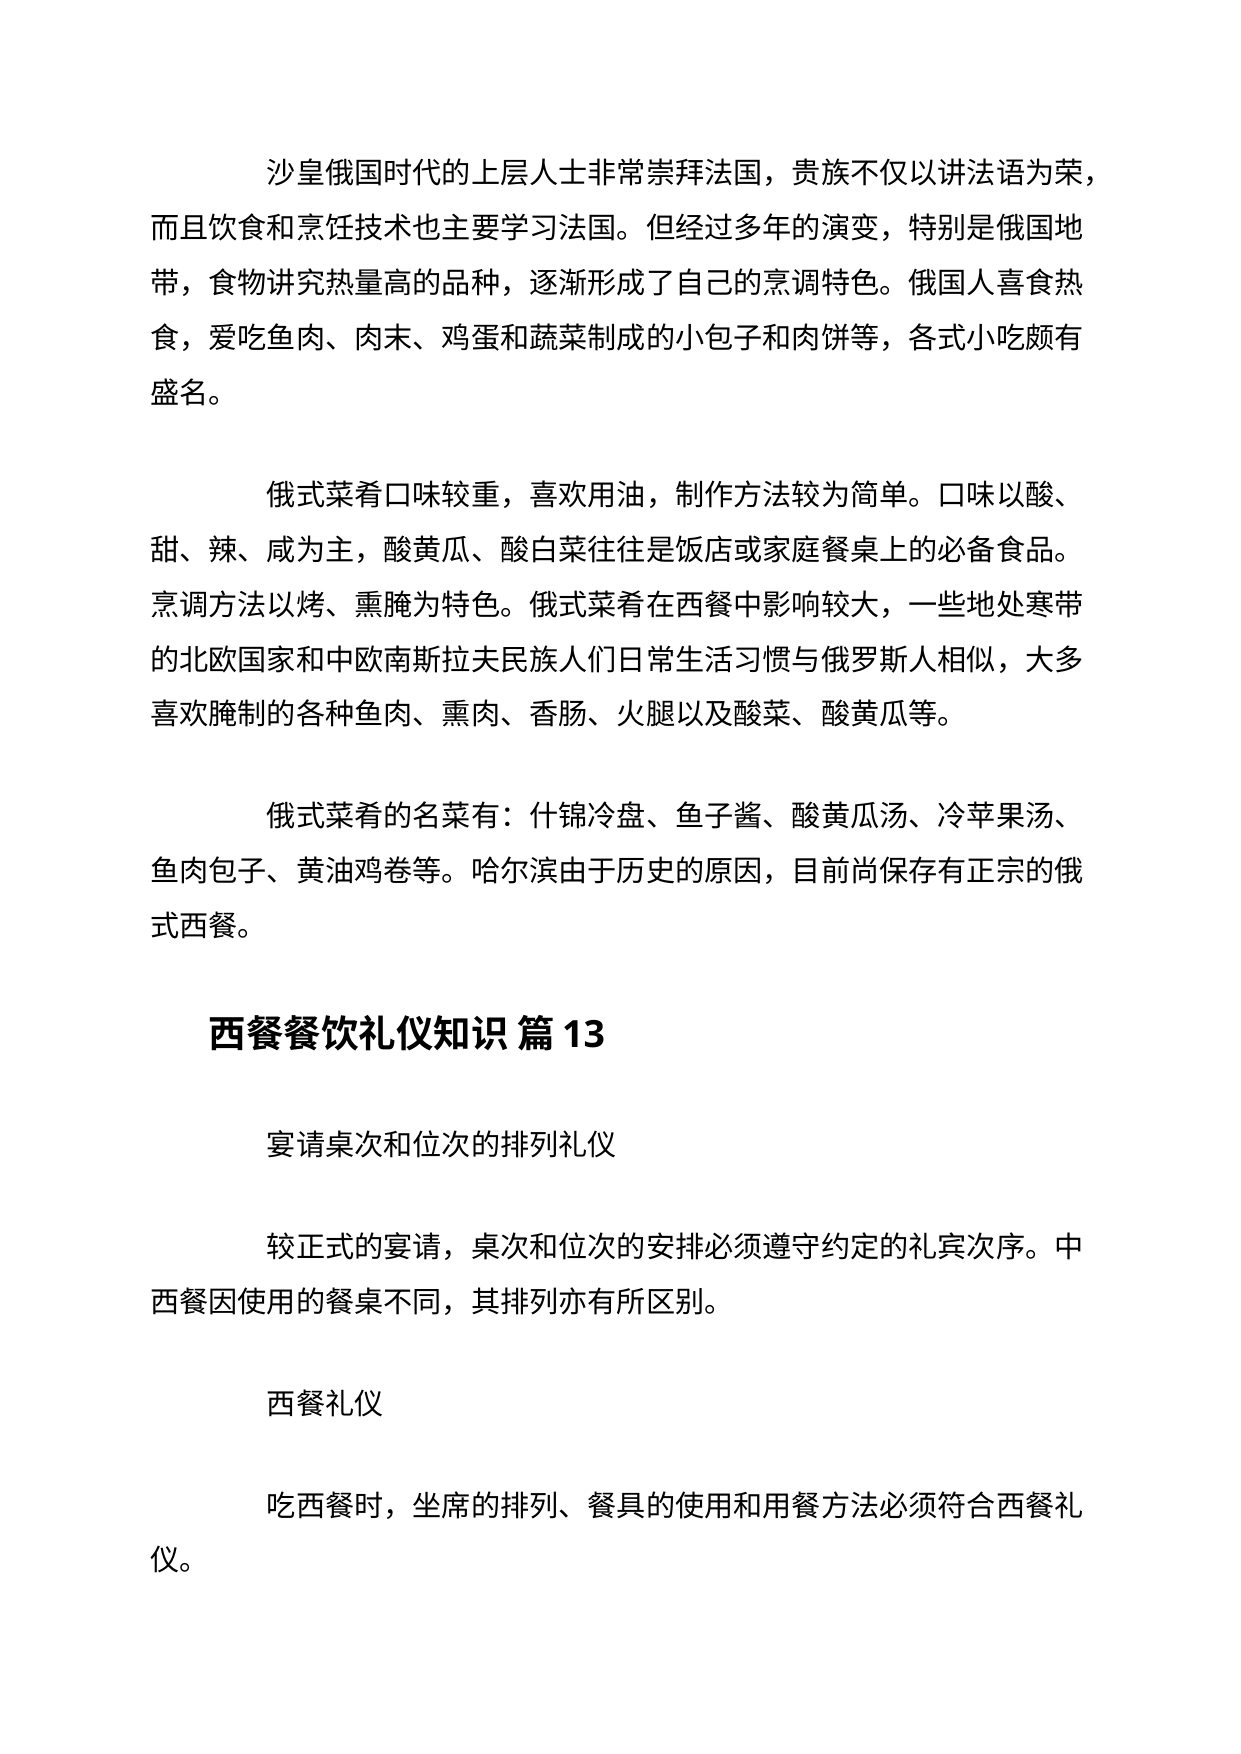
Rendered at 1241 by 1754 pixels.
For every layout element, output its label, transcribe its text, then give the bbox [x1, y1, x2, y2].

text 俄式菜肴口味较重，喜欢用油，制作方法较为简单。口味以酸、甜、辣、咸为主，酸黄瓜、酸白菜往往是饭店或家庭餐桌上的必备食品。烹调方法以烤、熏腌为特色。俄式菜肴在西餐中影响较大，一些地处寒带的北欧国家和中欧南斯拉夫民族人们日常生活习惯与俄罗斯人相似，大多喜欢腌制的各种鱼肉、熏肉、香肠、火腿以及酸菜、酸黄瓜等。 [150, 471, 1090, 733]
text 沙皇俄国时代的上层人士非常崇拜法国，贵族不仅以讲法语为荣，而且饮食和烹饪技术也主要学习法国。但经过多年的演变，特别是俄国地带，食物讲究热量高的品种，逐渐形成了自己的烹调特色。俄国人喜食热食，爱吃鱼肉、肉末、鸡蛋和蔬菜制成的小包子和肉饼等，各式小吃颇有盛名。 [150, 150, 1090, 412]
text 俄式菜肴的名菜有：什锦冷盘、鱼子酱、酸黄瓜汤、冷苹果汤、鱼肉包子、黄油鸡卷等。哈尔滨由于历史的原因，目前尚保存有正宗的俄式西餐。 [150, 793, 1090, 945]
text 宴请桌次和位次的排列礼仪 [150, 1122, 1090, 1164]
text 较正式的宴请，桌次和位次的安排必须遵守约定的礼宾次序。中西餐因使用的餐桌不同，其排列亦有所区别。 [150, 1224, 1090, 1321]
text 吃西餐时，坐席的排列、餐具的使用和用餐方法必须符合西餐礼仪。 [150, 1482, 1090, 1579]
text 西餐餐饮礼仪知识 篇13 [150, 1004, 1090, 1059]
text 西餐礼仪 [150, 1380, 1090, 1423]
